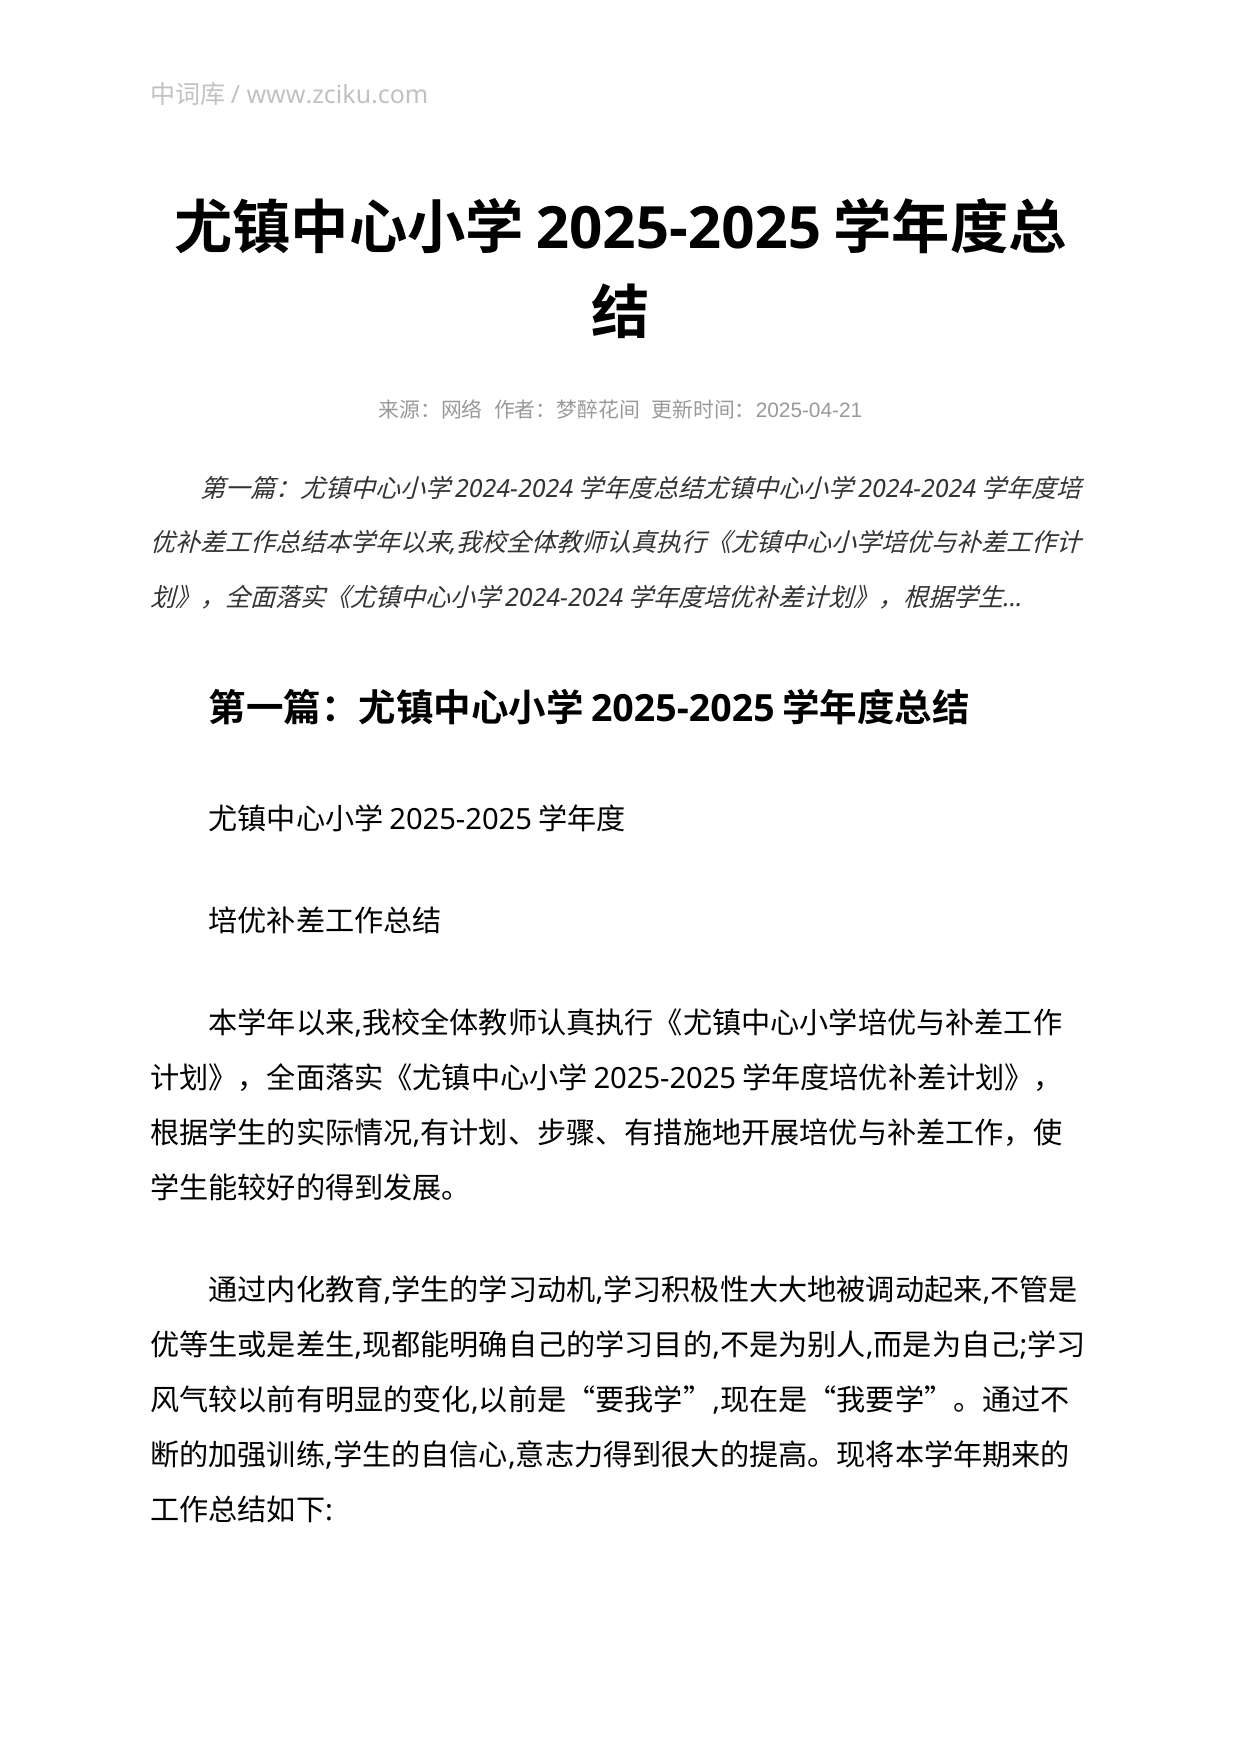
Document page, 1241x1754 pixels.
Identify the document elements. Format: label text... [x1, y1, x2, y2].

text 培优补差工作总结 [150, 898, 1090, 940]
text 通过内化教育,学生的学习动机,学习积极性大大地被调动起来,不管是优等生或是差生,现都能明确自己的学习目的,不是为别人,而是为自己;学习风气较以前有明显的变化,以前是“要我学”,现在是“我要学”。通过不断的加强训练,学生的自信心,意志力得到很大的提高。现将本学年期来的工作总结如下: [150, 1266, 1090, 1529]
text 尤镇中心小学2025-2025学年度 [150, 796, 1090, 838]
text 第一篇：尤镇中心小学2024-2024学年度总结尤镇中心小学2024-2024学年度培优补差工作总结本学年以来,我校全体教师认真执行《尤镇中心小学培优与补差工作计划》，全面落实《尤镇中心小学2024-2024学年度培优补差计划》，根据学生... [150, 468, 1090, 613]
subtitle 尤镇中心小学2025-2025学年度总结 [150, 181, 1090, 351]
text 本学年以来,我校全体教师认真执行《尤镇中心小学培优与补差工作计划》，全面落实《尤镇中心小学2025-2025学年度培优补差计划》，根据学生的实际情况,有计划、步骤、有措施地开展培优与补差工作，使学生能较好的得到发展。 [150, 999, 1090, 1207]
text 第一篇：尤镇中心小学2025-2025学年度总结 [150, 678, 1090, 733]
text 来源：网络 作者：梦醉花间 更新时间：2025-04-21 [150, 397, 1090, 421]
